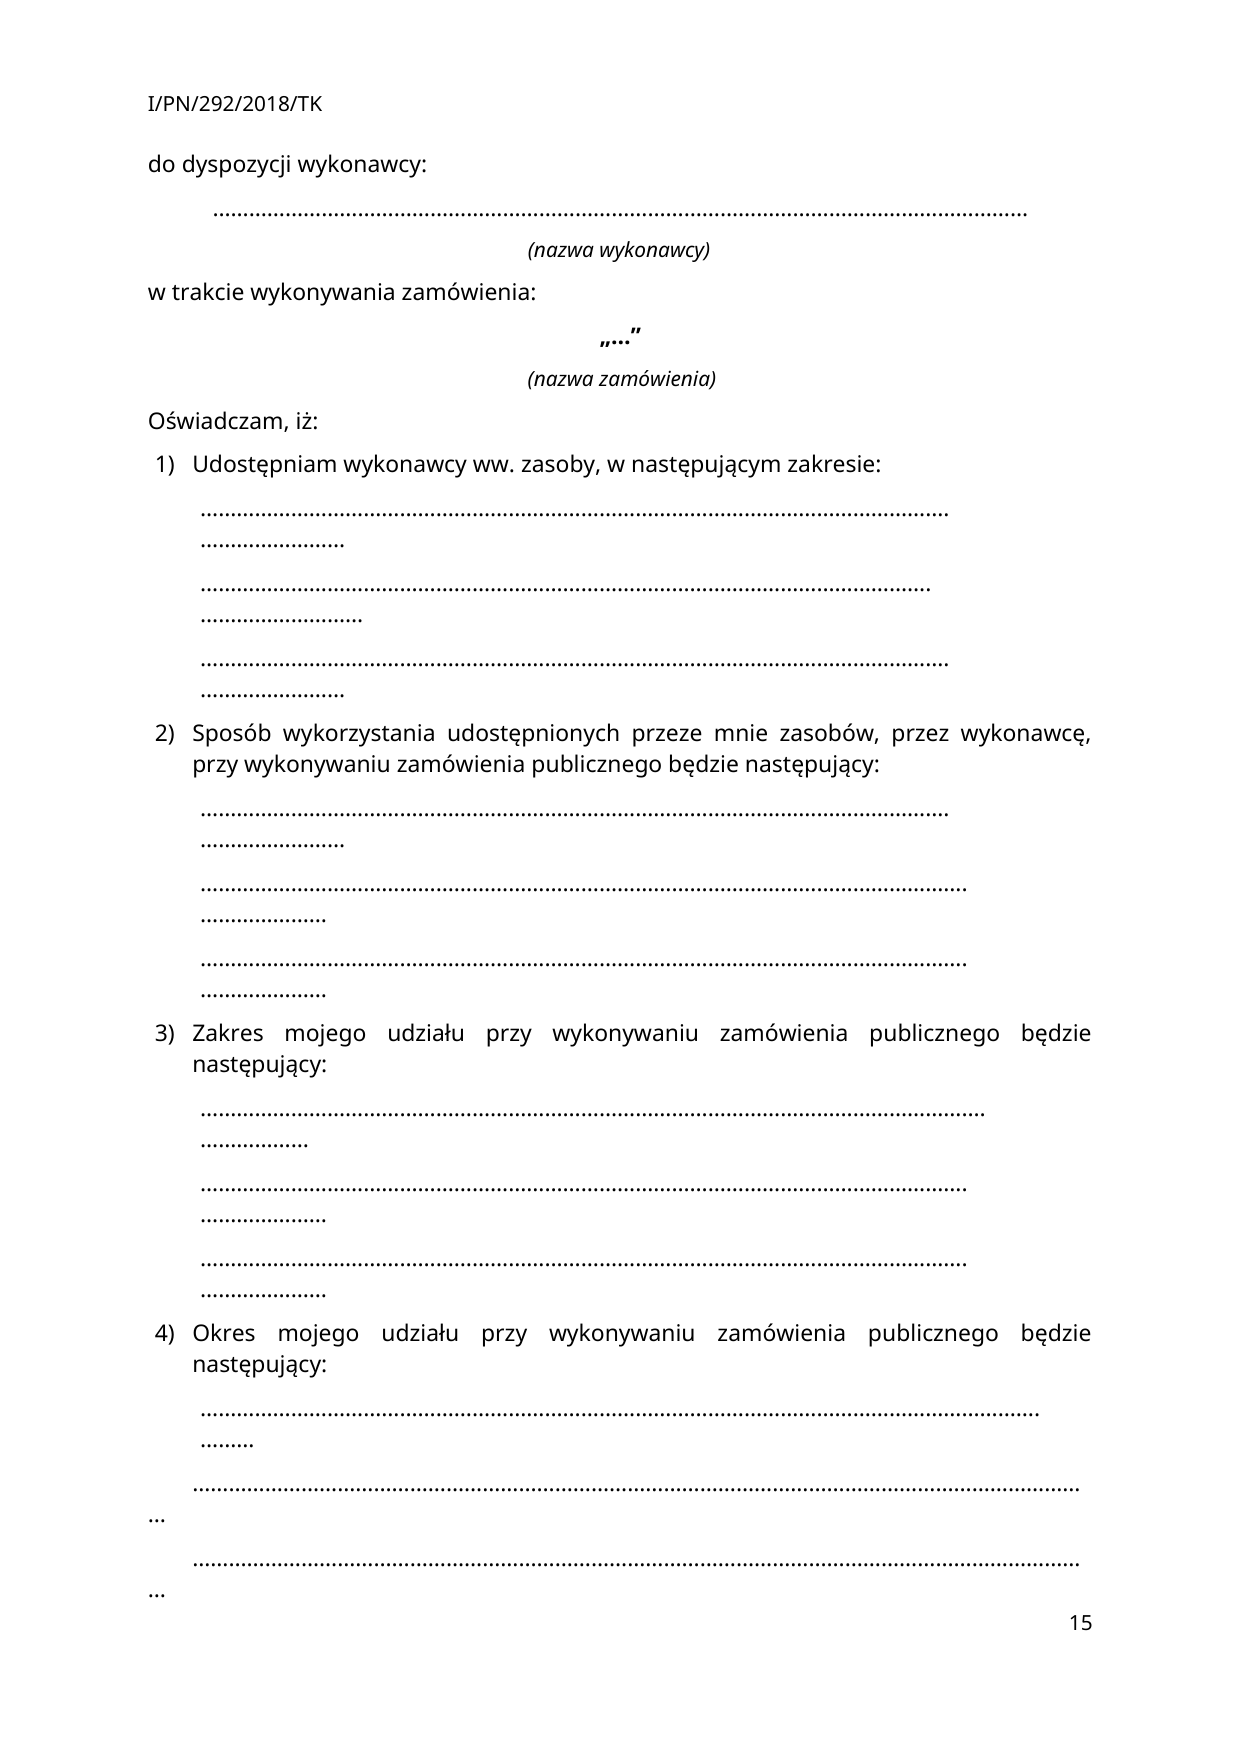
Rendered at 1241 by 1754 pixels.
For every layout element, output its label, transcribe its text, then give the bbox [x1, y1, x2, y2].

text …………………………………………………………………………………………………………….…………………… [200, 492, 1092, 554]
list Sposób wykorzystania udostępnionych przeze mnie zasobów, przez wykonawcę, przy wykonywaniu zamówienia publicznego będzie następujący: [154, 717, 1092, 779]
list Udostępniam wykonawcy ww. zasoby, w następującym zakresie: [154, 448, 1092, 479]
list Okres mojego udziału przy wykonywaniu zamówienia publicznego będzie następujący: [154, 1317, 1092, 1379]
text Oświadczam, iż: [148, 404, 1092, 436]
text „…” [148, 320, 1092, 351]
text ………………………………………………………………………………………………………….……………………… [200, 567, 1092, 629]
text ……………………………………………………………………………………………………………….………………… [200, 867, 1092, 929]
text (nazwa zamówienia) [148, 364, 1092, 392]
list Zakres mojego udziału przy wykonywaniu zamówienia publicznego będzie następujący: [154, 1017, 1092, 1079]
text ……………………………………………………………………………………………………………….………………… [200, 1242, 1092, 1304]
text …………………………………………………………………………………………………………………………………… [148, 1542, 1092, 1604]
text ………………………………………………………………………………………………………………………….……… [200, 1392, 1092, 1454]
text do dyspozycji wykonawcy: [148, 148, 1092, 179]
text …………………………………………………………………………………………………………………………………… [148, 1467, 1092, 1529]
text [148, 191, 1092, 223]
text …………………………………………………………………………………………………………….…………………… [200, 792, 1092, 854]
text …………………………………………………………………………………………………………….…………………… [200, 642, 1092, 704]
text ……………………………………………………………………………………………………………….………………… [200, 1167, 1092, 1229]
text (nazwa wykonawcy) [148, 235, 1092, 264]
text ……………………………………………………………………………………………………………….………………… [200, 942, 1092, 1004]
text w trakcie wykonywania zamówienia: [148, 276, 1092, 307]
text ………………………………………………………………………………………………………………….……………… [200, 1092, 1092, 1154]
